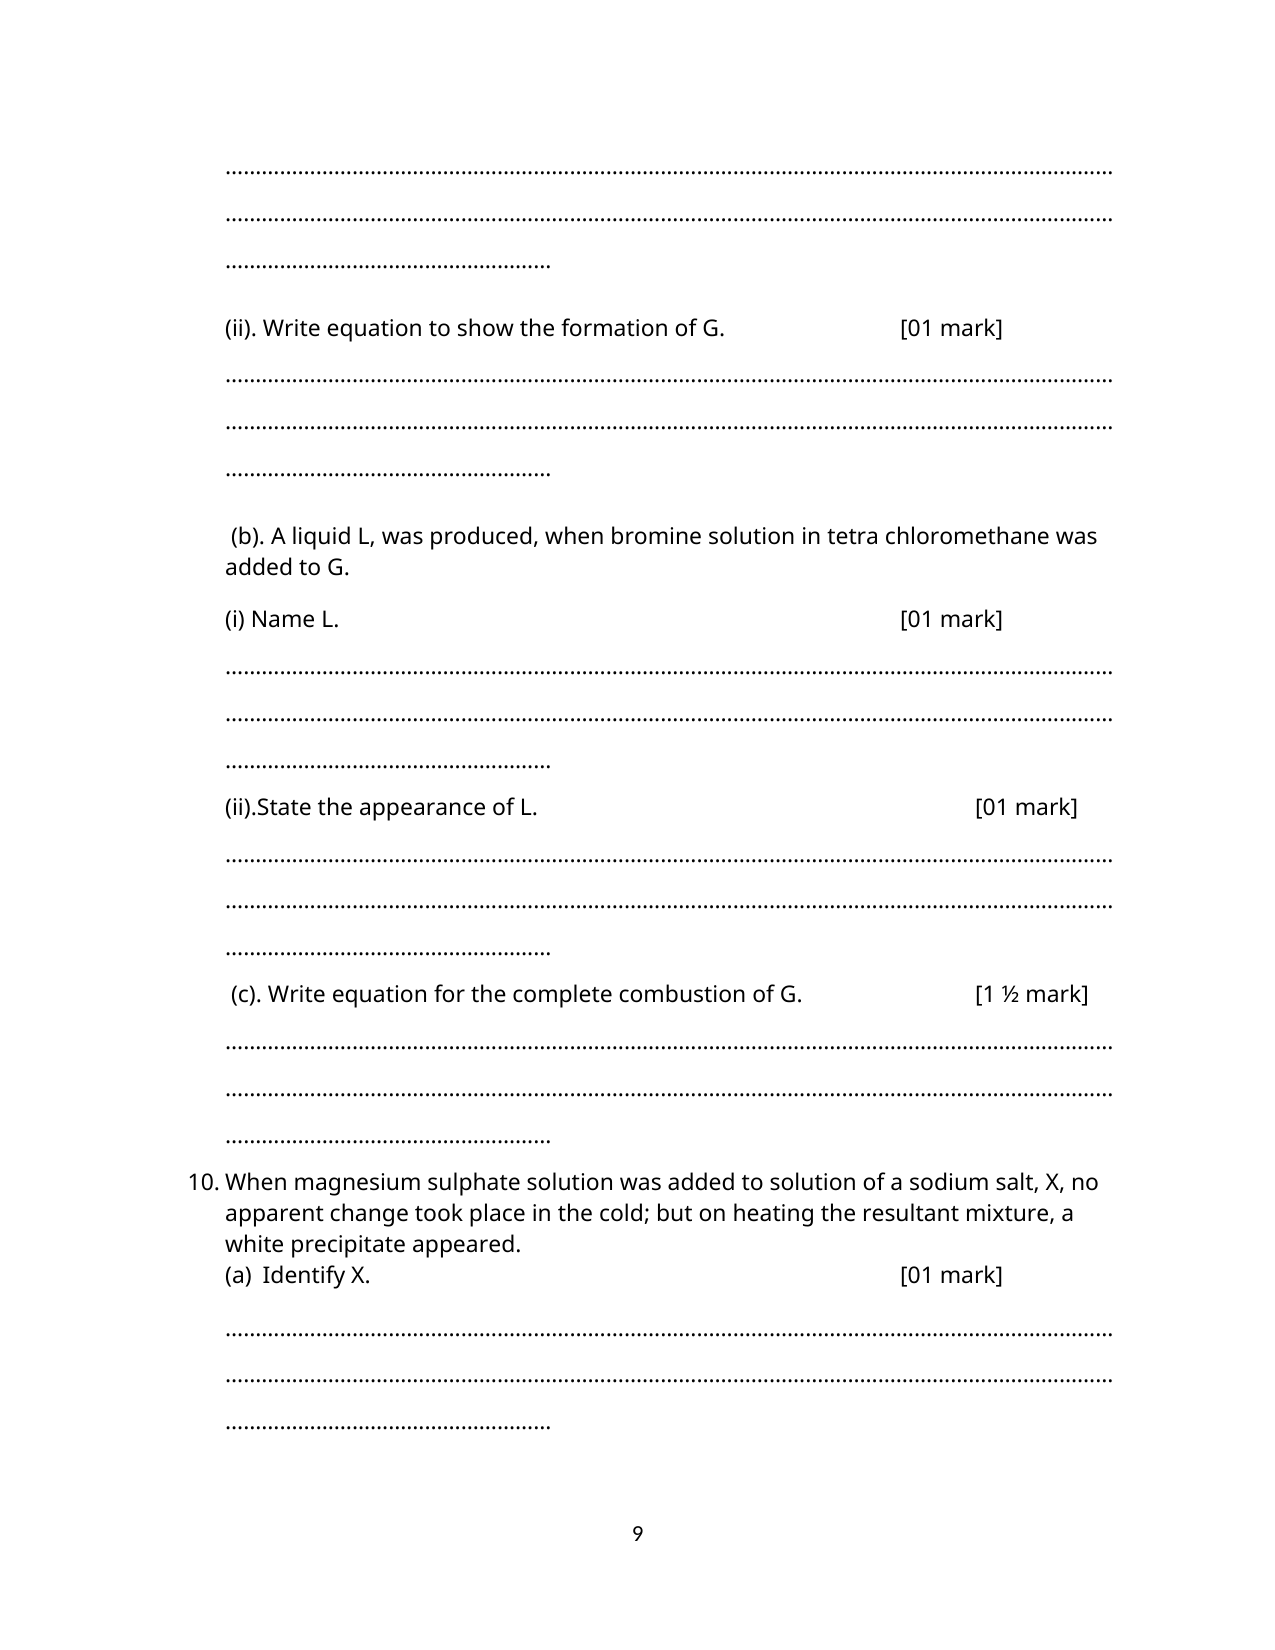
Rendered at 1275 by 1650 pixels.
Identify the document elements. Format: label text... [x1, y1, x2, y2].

list Identify X. [01 mark] [225, 1259, 1125, 1291]
list (ii). Write equation to show the formation of G. [01 mark] …………………………………………………………………………………………………………………………………………………………………………………………………………………………………………………………………………………………………………………… [225, 311, 1125, 483]
list (i) Name L. [01 mark] …………………………………………………………………………………………………………………………………………………………………………………………………………………………………………………………………………………………………………………… [225, 603, 1125, 775]
text …………………………………………………………………………………………………………………………………………………………………………………………………………………………………………………………………………………………………………………… [225, 150, 1125, 275]
list (ii).State the appearance of L. [01 mark] …………………………………………………………………………………………………………………………………………………………………………………………………………………………………………………………………………………………………………………… [225, 791, 1125, 962]
list (c). Write equation for the complete combustion of G. [1 ½ mark] …………………………………………………………………………………………………………………………………………………………………………………………………………………………………………………………………………………………………………………… [225, 978, 1125, 1150]
text (b). A liquid L, was produced, when bromine solution in tetra chloromethane was added to G. [225, 520, 1125, 582]
list When magnesium sulphate solution was added to solution of a sodium salt, X, no apparent change took place in the cold; but on heating the resultant mixture, a white precipitate appeared. [187, 1166, 1125, 1259]
text …………………………………………………………………………………………………………………………………………………………………………………………………………………………………………………………………………………………………………………… [225, 1311, 1125, 1436]
